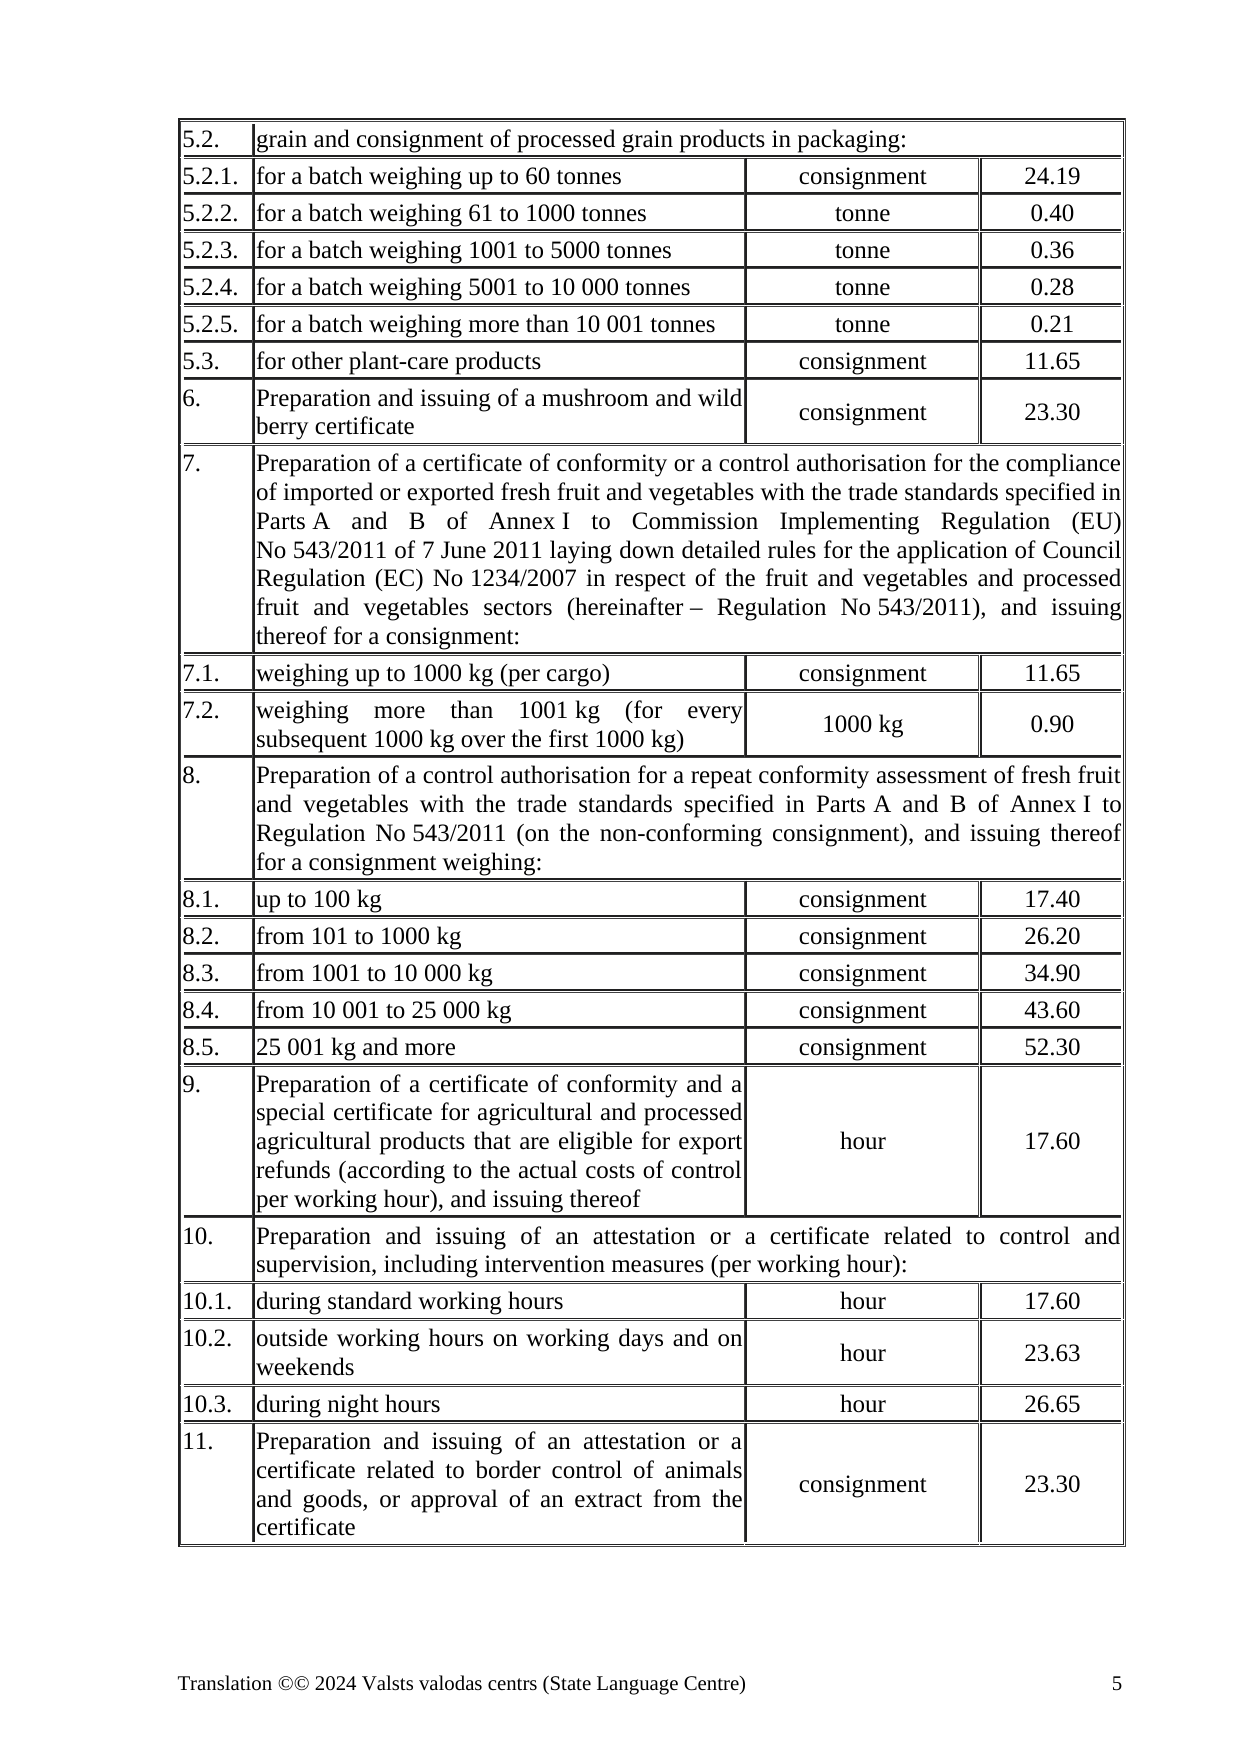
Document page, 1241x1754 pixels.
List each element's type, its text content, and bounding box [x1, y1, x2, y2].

table_cell 0.90 [982, 689, 1123, 755]
table_cell 7. [180, 443, 253, 652]
table_cell consignment [747, 656, 978, 689]
table_cell consignment [747, 343, 978, 377]
table_cell 5.2. [181, 122, 253, 155]
table_cell 8. [181, 755, 252, 878]
table_cell tonne [747, 307, 978, 340]
table_cell up to 100 kg [255, 882, 744, 915]
table_cell 0.40 [982, 192, 1123, 229]
table_cell for a batch weighing up to 60 tonnes [255, 159, 744, 192]
table_cell 11.65 [982, 340, 1123, 377]
table_cell 7.2. [181, 689, 252, 755]
table_cell tonne [747, 195, 978, 229]
table_cell during night hours [255, 1387, 744, 1420]
table_cell 26.65 [982, 1384, 1123, 1420]
table_cell 5.2.5. [181, 303, 252, 340]
table_cell Preparation of a certificate of conformity or a control authorisation for the compliance of imported or exported fresh fruit and vegetables with the trade standards specified in Parts A and B of Annex I to Commission Implementing Regulation (EU) No 543/2011 of 7 June 2011 laying down detailed rules for the application of Council Regulation (EC) No 1234/2007 in respect of the fruit and vegetables and processed fruit and vegetables sectors (hereinafter – Regulation No 543/2011), and issuing thereof for a consignment: [253, 443, 1124, 652]
table_cell 10.3. [181, 1384, 252, 1420]
table_cell from 1001 to 10 000 kg [255, 955, 744, 989]
table_cell for a batch weighing 1001 to 5000 tonnes [255, 233, 744, 266]
table_cell 23.30 [982, 377, 1123, 443]
table_cell 8.4. [181, 989, 252, 1026]
table_cell 17.40 [982, 878, 1123, 915]
table_cell 11.65 [982, 652, 1123, 689]
table_cell Preparation of a control authorisation for a repeat conformity assessment of fresh fruit and vegetables with the trade standards specified in Parts A and B of Annex I to Regulation No 543/2011 (on the non-conforming consignment), and issuing thereof for a consignment weighing: [255, 755, 1123, 878]
table_cell 23.63 [980, 1318, 1124, 1383]
table_cell consignment [747, 1029, 978, 1063]
table_cell 26.20 [982, 915, 1123, 952]
table_cell 52.30 [982, 1026, 1123, 1063]
table_cell 5.2.2. [181, 192, 252, 229]
table_cell 25 001 kg and more [255, 1029, 744, 1063]
table_cell 0.36 [982, 229, 1123, 266]
table_cell for other plant-care products [255, 343, 744, 377]
table_cell 43.60 [982, 989, 1123, 1026]
table_cell 6. [181, 377, 252, 443]
table_cell 24.19 [982, 155, 1123, 192]
table_cell during standard working hours [255, 1284, 744, 1318]
table_cell outside working hours on working days and on weekends [255, 1321, 744, 1383]
table_cell consignment [747, 955, 978, 989]
table_cell 10.2. [180, 1318, 253, 1383]
table_cell hour [747, 1321, 978, 1383]
table_cell 17.60 [982, 1063, 1123, 1215]
table_cell hour [747, 1284, 978, 1318]
table_cell Preparation and issuing of an attestation or a certificate related to control and supervision, including intervention measures (per working hour): [255, 1215, 1123, 1281]
table_cell consignment [747, 882, 978, 915]
table_cell consignment [747, 380, 978, 443]
table_cell 10.1. [180, 1281, 253, 1318]
table_cell 5.2.3. [181, 229, 252, 266]
table_cell hour [747, 1387, 978, 1420]
table_cell from 10 001 to 25 000 kg [255, 993, 744, 1026]
table_cell Preparation of a certificate of conformity and a special certificate for agricultural and processed agricultural products that are eligible for export refunds (according to the actual costs of control per working hour), and issuing thereof [255, 1067, 744, 1215]
table_cell consignment [747, 993, 978, 1026]
table_cell 0.28 [982, 266, 1123, 303]
table_cell 0.21 [982, 303, 1123, 340]
table_cell 8.3. [181, 952, 252, 989]
table_cell 5.2.1. [181, 155, 252, 192]
table_cell for a batch weighing 5001 to 10 000 tonnes [255, 269, 744, 303]
table_cell 5.2.4. [181, 266, 252, 303]
table_cell weighing up to 1000 kg (per cargo) [255, 656, 744, 689]
table_cell for a batch weighing 61 to 1000 tonnes [255, 195, 744, 229]
table_cell 34.90 [982, 952, 1123, 989]
table_cell consignment [747, 919, 978, 952]
table_cell for a batch weighing more than 10 001 tonnes [255, 307, 744, 340]
table_cell from 101 to 1000 kg [255, 919, 744, 952]
table_cell 8.2. [181, 915, 252, 952]
table_cell tonne [747, 233, 978, 266]
table_cell 23.30 [980, 1420, 1123, 1544]
table_cell consignment [747, 159, 978, 192]
table_cell 5.3. [181, 340, 252, 377]
table_cell 10. [181, 1215, 252, 1281]
table_cell tonne [747, 269, 978, 303]
table_cell 8.1. [181, 878, 252, 915]
table_cell 11. [181, 1420, 253, 1544]
table_cell grain and consignment of processed grain products in packaging: [253, 122, 1123, 155]
table_cell hour [747, 1067, 978, 1215]
table_cell Preparation and issuing of an attestation or a certificate related to border control of animals and goods, or approval of an extract from the certificate [253, 1424, 745, 1544]
table_cell Preparation and issuing of a mushroom and wild berry certificate [255, 380, 744, 443]
table_cell 1000 kg [747, 693, 978, 755]
table_cell consignment [745, 1420, 980, 1544]
table_cell 9. [181, 1063, 252, 1215]
table_cell weighing more than 1001 kg (for every subsequent 1000 kg over the first 1000 kg) [255, 693, 744, 755]
table_cell 17.60 [980, 1281, 1124, 1318]
table_cell 8.5. [181, 1026, 252, 1063]
table_cell 7.1. [181, 652, 252, 689]
